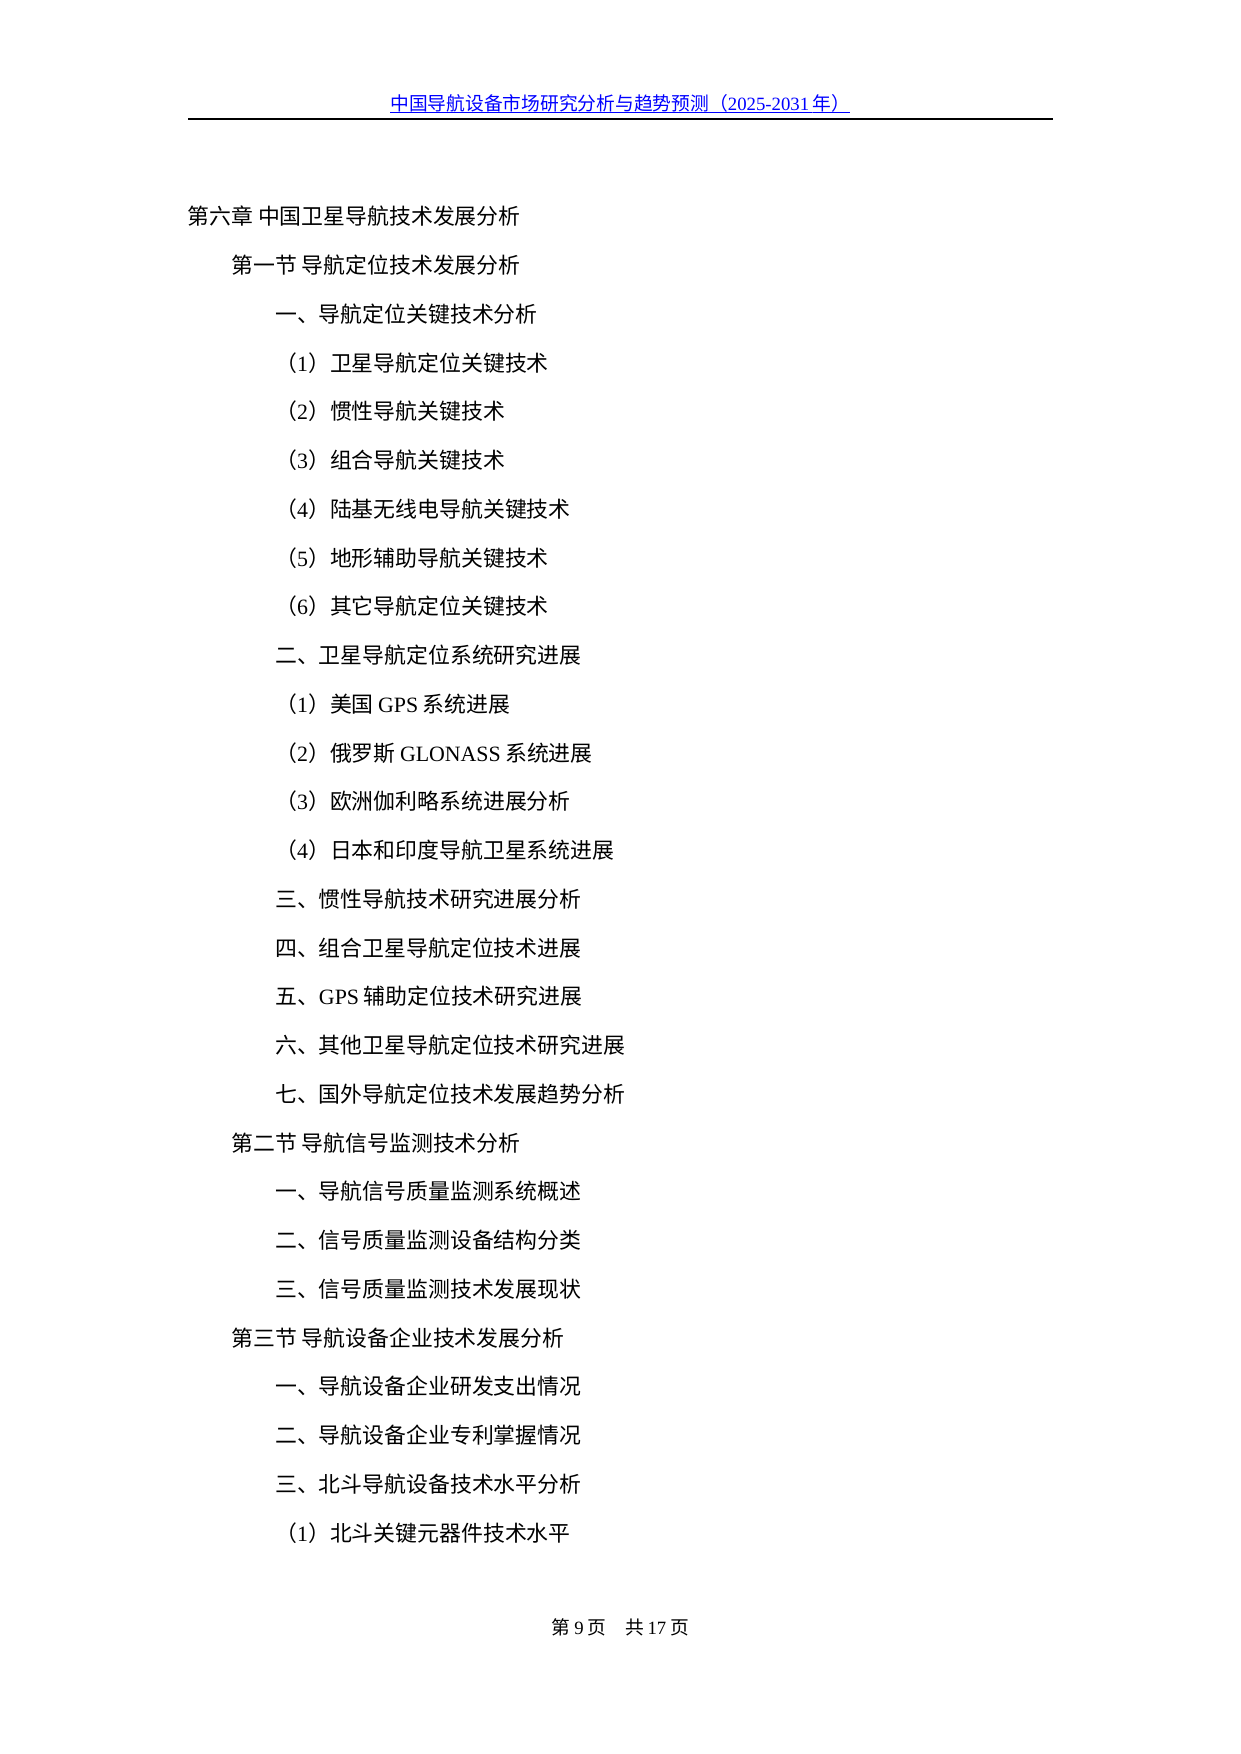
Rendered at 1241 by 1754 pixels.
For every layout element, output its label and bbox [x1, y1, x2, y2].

text [187, 150, 1053, 1548]
